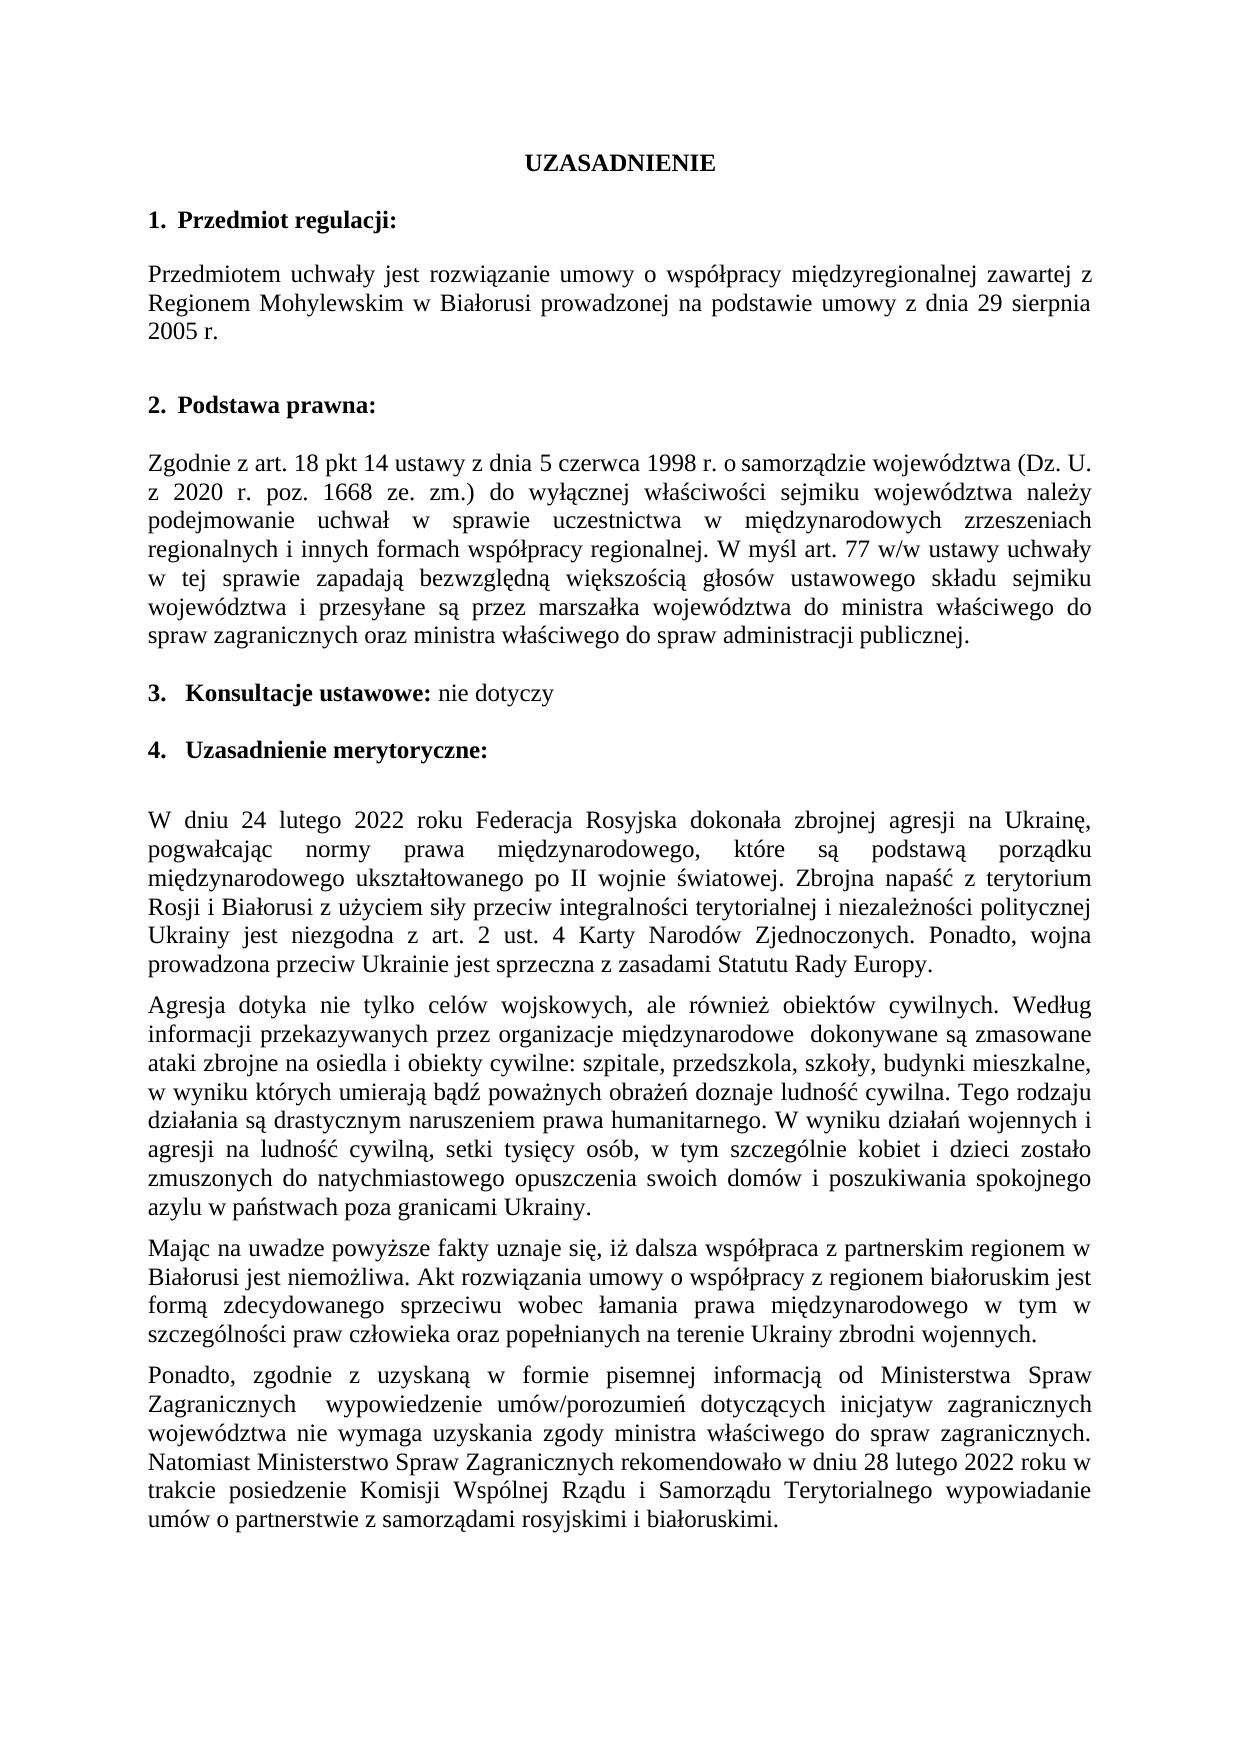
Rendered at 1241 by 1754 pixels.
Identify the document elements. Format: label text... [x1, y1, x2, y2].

list Uzasadnienie merytoryczne: [148, 736, 1092, 764]
list Przedmiot regulacji: [148, 205, 1092, 234]
subtitle Przedmiotem uchwały jest rozwiązanie umowy o współpracy międzyregionalnej zawartej z Regionem Mohylewskim w Białorusi prowadzonej na podstawie umowy z dnia 29 sierpnia 2005 r. [148, 259, 1092, 345]
list Podstawa prawna: [148, 391, 1092, 419]
text Ponadto, zgodnie z uzyskaną w formie pisemnej informacją od Ministerstwa Spraw Zagranicznych wypowiedzenie umów/porozumień dotyczących inicjatyw zagranicznych województwa nie wymaga uzyskania zgody ministra właściwego do spraw zagranicznych. Natomiast Ministerstwo Spraw Zagranicznych rekomendowało w dniu 28 lutego 2022 roku w trakcie posiedzenie Komisji Wspólnej Rządu i Samorządu Terytorialnego wypowiadanie umów o partnerstwie z samorządami rosyjskimi i białoruskimi. [148, 1361, 1092, 1533]
text Agresja dotyka nie tylko celów wojskowych, ale również obiektów cywilnych. Według informacji przekazywanych przez organizacje międzynarodowe dokonywane są zmasowane ataki zbrojne na osiedla i obiekty cywilne: szpitale, przedszkola, szkoły, budynki mieszkalne, w wyniku których umierają bądź poważnych obrażeń doznaje ludność cywilna. Tego rodzaju działania są drastycznym naruszeniem prawa humanitarnego. W wyniku działań wojennych i agresji na ludność cywilną, setki tysięcy osób, w tym szczególnie kobiet i dzieci zostało zmuszonych do natychmiastowego opuszczenia swoich domów i poszukiwania spokojnego azylu w państwach poza granicami Ukrainy. [148, 991, 1092, 1221]
list Konsultacje ustawowe: nie dotyczy [148, 678, 1092, 707]
text UZASADNIENIE [148, 148, 1092, 176]
text Zgodnie z art. 18 pkt 14 ustawy z dnia 5 czerwca 1998 r. o samorządzie województwa (Dz. U. z 2020 r. poz. 1668 ze. zm.) do wyłącznej właściwości sejmiku województwa należy podejmowanie uchwał w sprawie uczestnictwa w międzynarodowych zrzeszeniach regionalnych i innych formach współpracy regionalnej. W myśl art. 77 w/w ustawy uchwały w tej sprawie zapadają bezwzględną większością głosów ustawowego składu sejmiku województwa i przesyłane są przez marszałka województwa do ministra właściwego do spraw zagranicznych oraz ministra właściwego do spraw administracji publicznej. [148, 448, 1092, 649]
text Mając na uwadze powyższe fakty uznaje się, iż dalsza współpraca z partnerskim regionem w Białorusi jest niemożliwa. Akt rozwiązania umowy o współpracy z regionem białoruskim jest formą zdecydowanego sprzeciwu wobec łamania prawa międzynarodowego w tym w szczególności praw człowieka oraz popełnianych na terenie Ukrainy zbrodni wojennych. [148, 1233, 1092, 1348]
text W dniu 24 lutego 2022 roku Federacja Rosyjska dokonała zbrojnej agresji na Ukrainę, pogwałcając normy prawa międzynarodowego, które są podstawą porządku międzynarodowego ukształtowanego po II wojnie światowej. Zbrojna napaść z terytorium Rosji i Białorusi z użyciem siły przeciw integralności terytorialnej i niezależności politycznej Ukrainy jest niezgodna z art. 2 ust. 4 Karty Narodów Zjednoczonych. Ponadto, wojna prowadzona przeciw Ukrainie jest sprzeczna z zasadami Statutu Rady Europy. [148, 806, 1092, 978]
